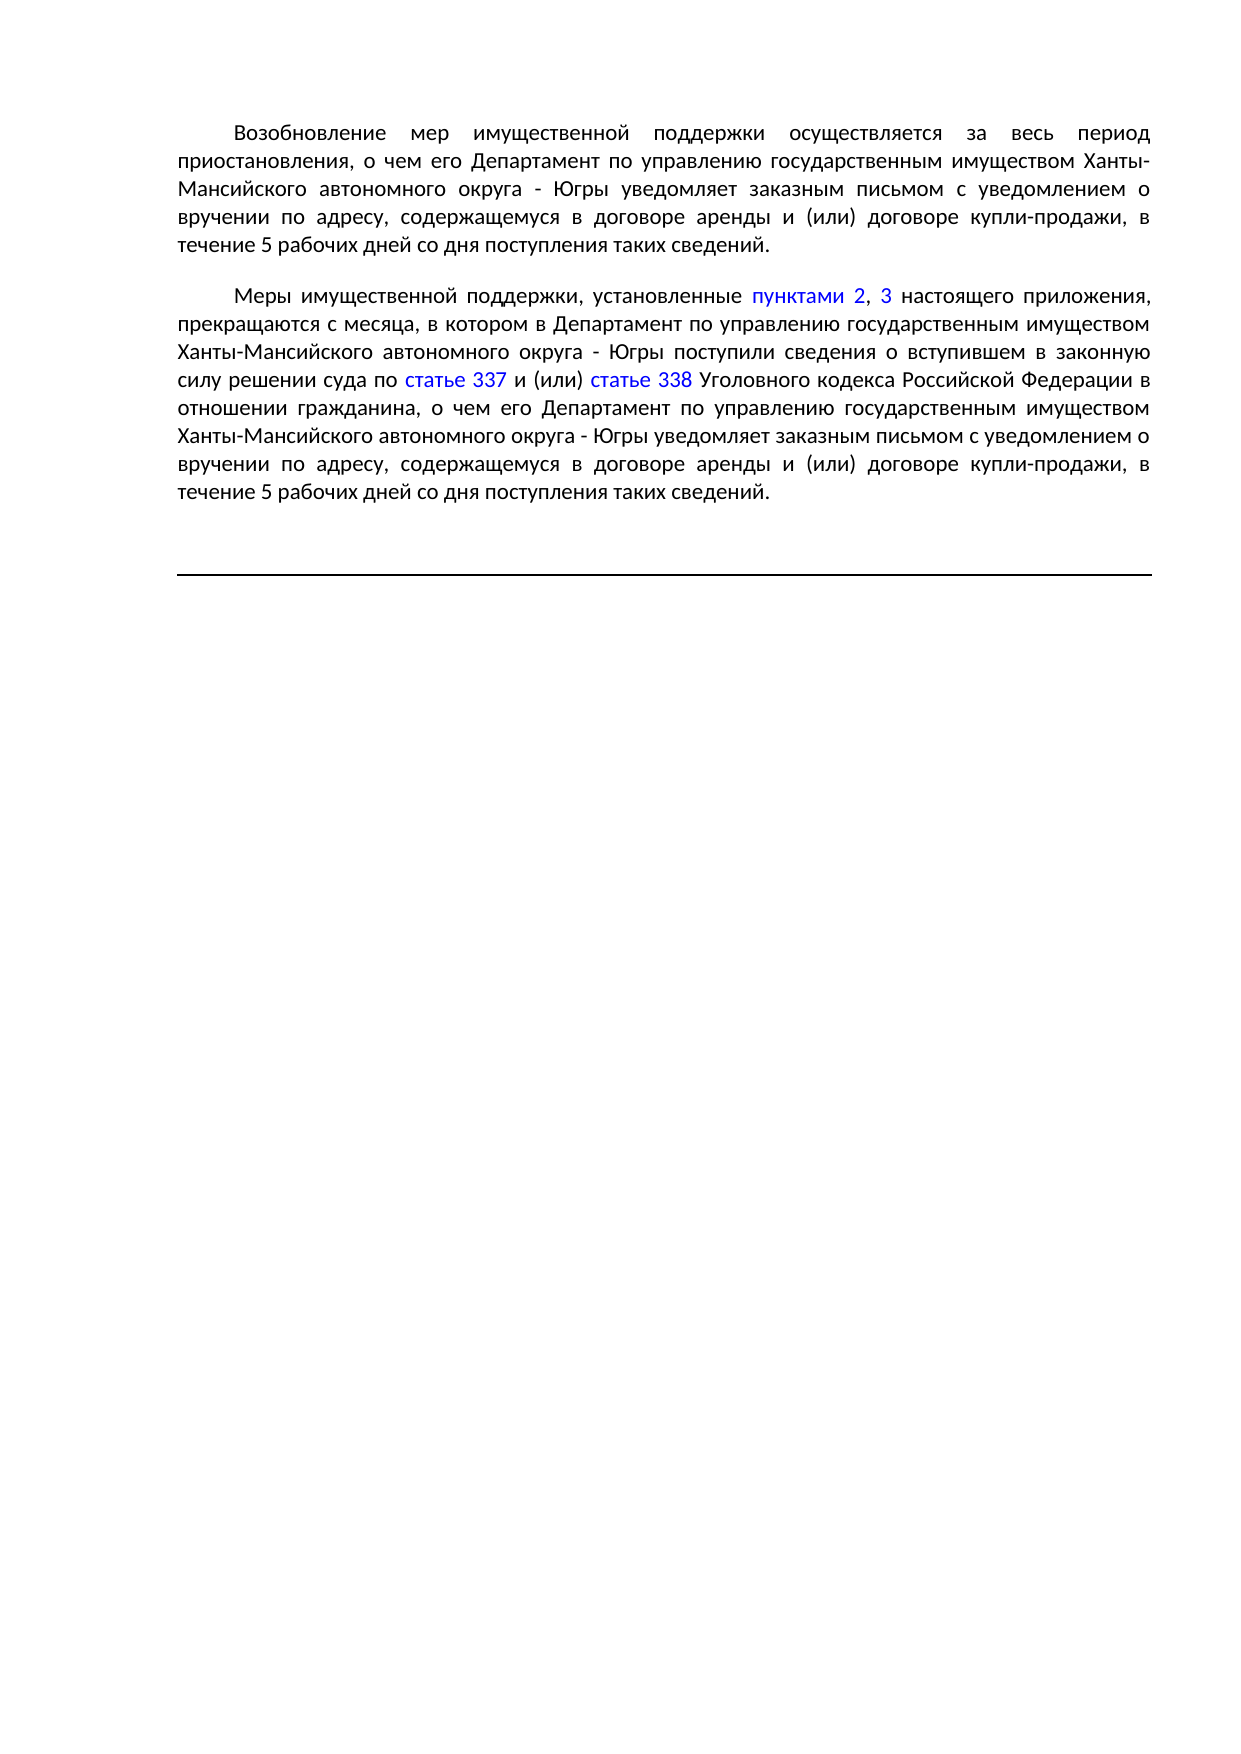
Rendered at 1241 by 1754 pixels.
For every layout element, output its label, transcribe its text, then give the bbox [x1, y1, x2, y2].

text Меры имущественной поддержки, установленные пунктами 2, 3 настоящего приложения, прекращаются с месяца, в котором в Департамент по управлению государственным имуществом Ханты-Мансийского автономного округа - Югры поступили сведения о вступившем в законную силу решении суда по статье 337 и (или) статье 338 Уголовного кодекса Российской Федерации в отношении гражданина, о чем его Департамент по управлению государственным имуществом Ханты-Мансийского автономного округа - Югры уведомляет заказным письмом с уведомлением о вручении по адресу, содержащемуся в договоре аренды и (или) договоре купли-продажи, в течение 5 рабочих дней со дня поступления таких сведений. [177, 281, 1152, 505]
text Возобновление мер имущественной поддержки осуществляется за весь период приостановления, о чем его Департамент по управлению государственным имуществом Ханты-Мансийского автономного округа - Югры уведомляет заказным письмом с уведомлением о вручении по адресу, содержащемуся в договоре аренды и (или) договоре купли-продажи, в течение 5 рабочих дней со дня поступления таких сведений. [177, 118, 1152, 258]
